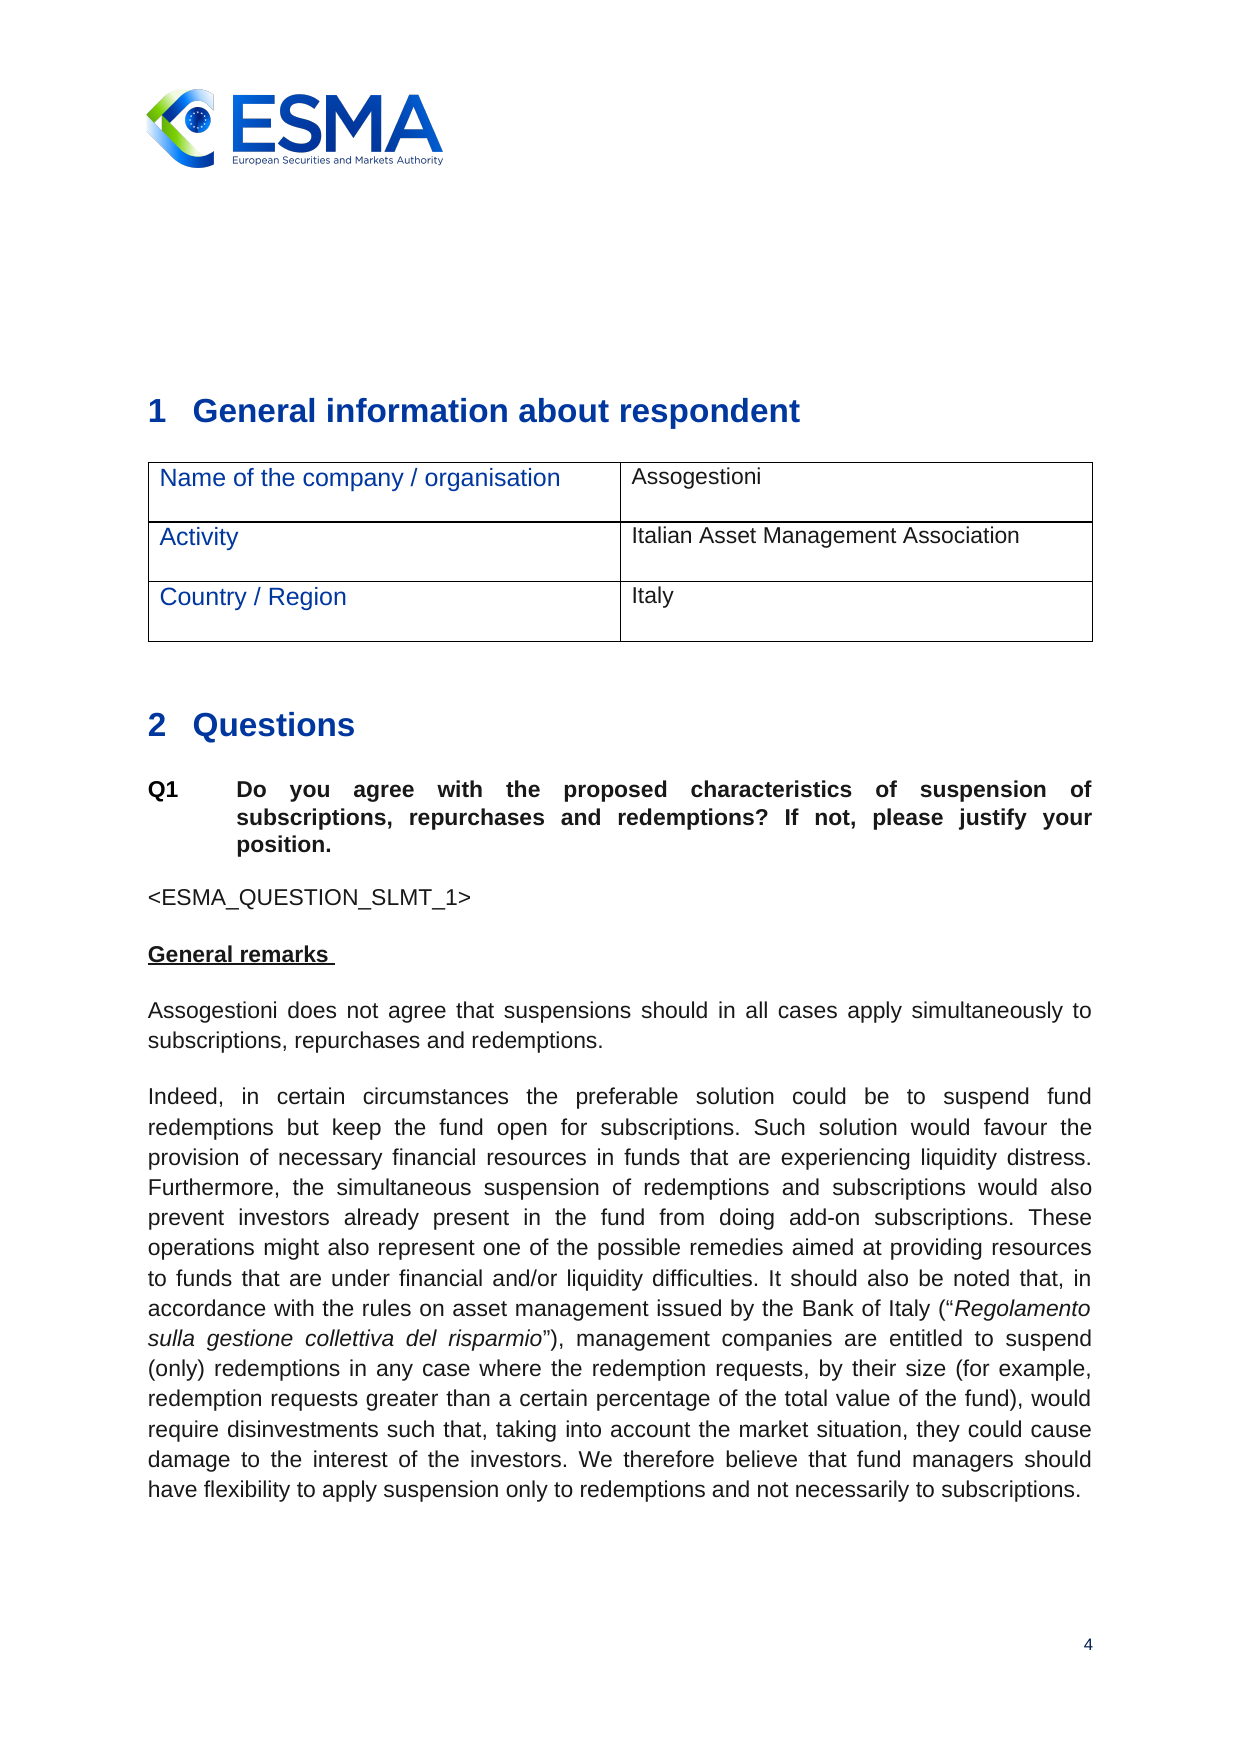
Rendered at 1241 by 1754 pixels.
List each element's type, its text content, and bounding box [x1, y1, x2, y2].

subtitle General information about respondent [148, 391, 1093, 430]
table_cell Activity [149, 523, 620, 581]
text <ESMA_QUESTION_SLMT_1> [148, 884, 1093, 911]
text General remarks [148, 941, 1093, 967]
table_cell Country / Region [149, 582, 620, 641]
subtitle Questions [148, 705, 1093, 744]
table_header Name of the company / organisation [149, 463, 620, 521]
text Indeed, in certain circumstances the preferable solution could be to suspend fund redemptions but keep the fund open for subscriptions. Such solution would favour the provision of necessary financial resources in funds that are experiencing liquidity distress. Furthermore, the simultaneous suspension of redemptions and subscriptions would also prevent investors already present in the fund from doing add-on subscriptions. These operations might also represent one of the possible remedies aimed at providing resources to funds that are under financial and/or liquidity difficulties. It should also be noted that, in accordance with the rules on asset management issued by the Bank of Italy (“Regolamento sulla gestione collettiva del risparmio”), management companies are entitled to suspend (only) redemptions in any case where the redemption requests, by their size (for example, redemption requests greater than a certain percentage of the total value of the fund), would require disinvestments such that, taking into account the market situation, they could cause damage to the interest of the investors. We therefore believe that fund managers should have flexibility to apply suspension only to redemptions and not necessarily to subscriptions. [148, 1083, 1093, 1502]
list Do you agree with the proposed characteristics of suspension of subscriptions, repurchases and redemptions? If not, please justify your position. [148, 776, 1093, 858]
text Assogestioni does not agree that suspensions should in all cases apply simultaneously to subscriptions, repurchases and redemptions. [148, 997, 1093, 1053]
picture [146, 89, 443, 168]
